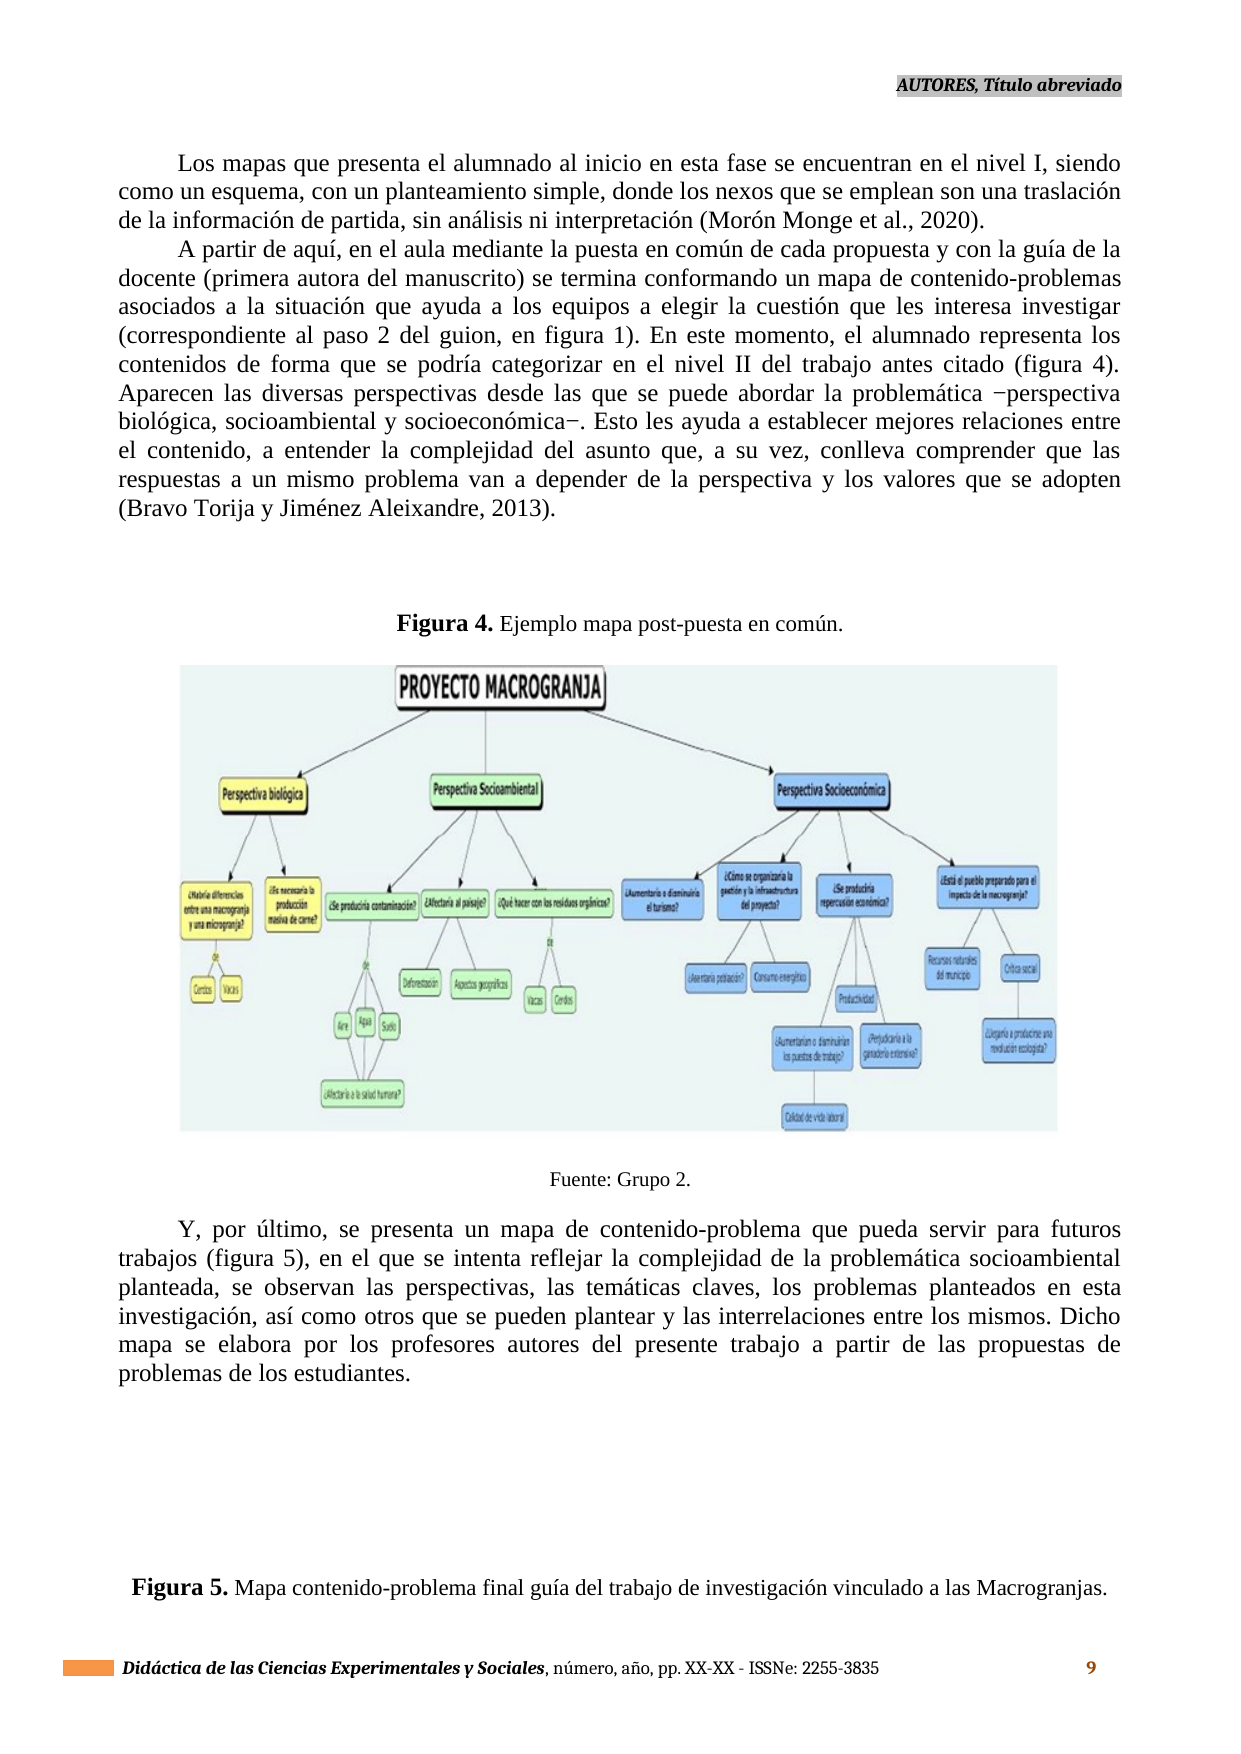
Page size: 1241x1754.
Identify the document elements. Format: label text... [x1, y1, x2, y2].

picture [177, 665, 1064, 1138]
text Figura 5. Mapa contenido-problema final guía del trabajo de investigación vinculado a las Macrogranjas. [118, 1572, 1122, 1600]
text A partir de aquí, en el aula mediante la puesta en común de cada propuesta y con la guía de la docente (primera autora del manuscrito) se termina conformando un mapa de contenido-problemas asociados a la situación que ayuda a los equipos a elegir la cuestión que les interesa investigar (correspondiente al paso 2 del guion, en figura 1). En este momento, el alumnado representa los contenidos de forma que se podría categorizar en el nivel II del trabajo antes citado (figura 4). Aparecen las diversas perspectivas desde las que se puede abordar la problemática −perspectiva biológica, socioambiental y socioeconómica−. Esto les ayuda a establecer mejores relaciones entre el contenido, a entender la complejidad del asunto que, a su vez, conlleva comprender que las respuestas a un mismo problema van a depender de la perspectiva y los valores que se adopten (Bravo Torija y Jiménez Aleixandre, 2013). [118, 234, 1122, 521]
text Y, por último, se presenta un mapa de contenido-problema que pueda servir para futuros trabajos (figura 5), en el que se intenta reflejar la complejidad de la problemática socioambiental planteada, se observan las perspectivas, las temáticas claves, los problemas planteados en esta investigación, así como otros que se pueden plantear y las interrelaciones entre los mismos. Dicho mapa se elabora por los profesores autores del presente trabajo a partir de las propuestas de problemas de los estudiantes. [118, 1214, 1122, 1387]
text Los mapas que presenta el alumnado al inicio en esta fase se encuentran en el nivel I, siendo como un esquema, con un planteamiento simple, donde los nexos que se emplean son una traslación de la información de partida, sin análisis ni interpretación (Morón Monge et al., 2020). [118, 148, 1122, 234]
text Figura 4. Ejemplo mapa post-puesta en común. [118, 608, 1122, 636]
text Fuente: Grupo 2. [118, 1166, 1122, 1191]
